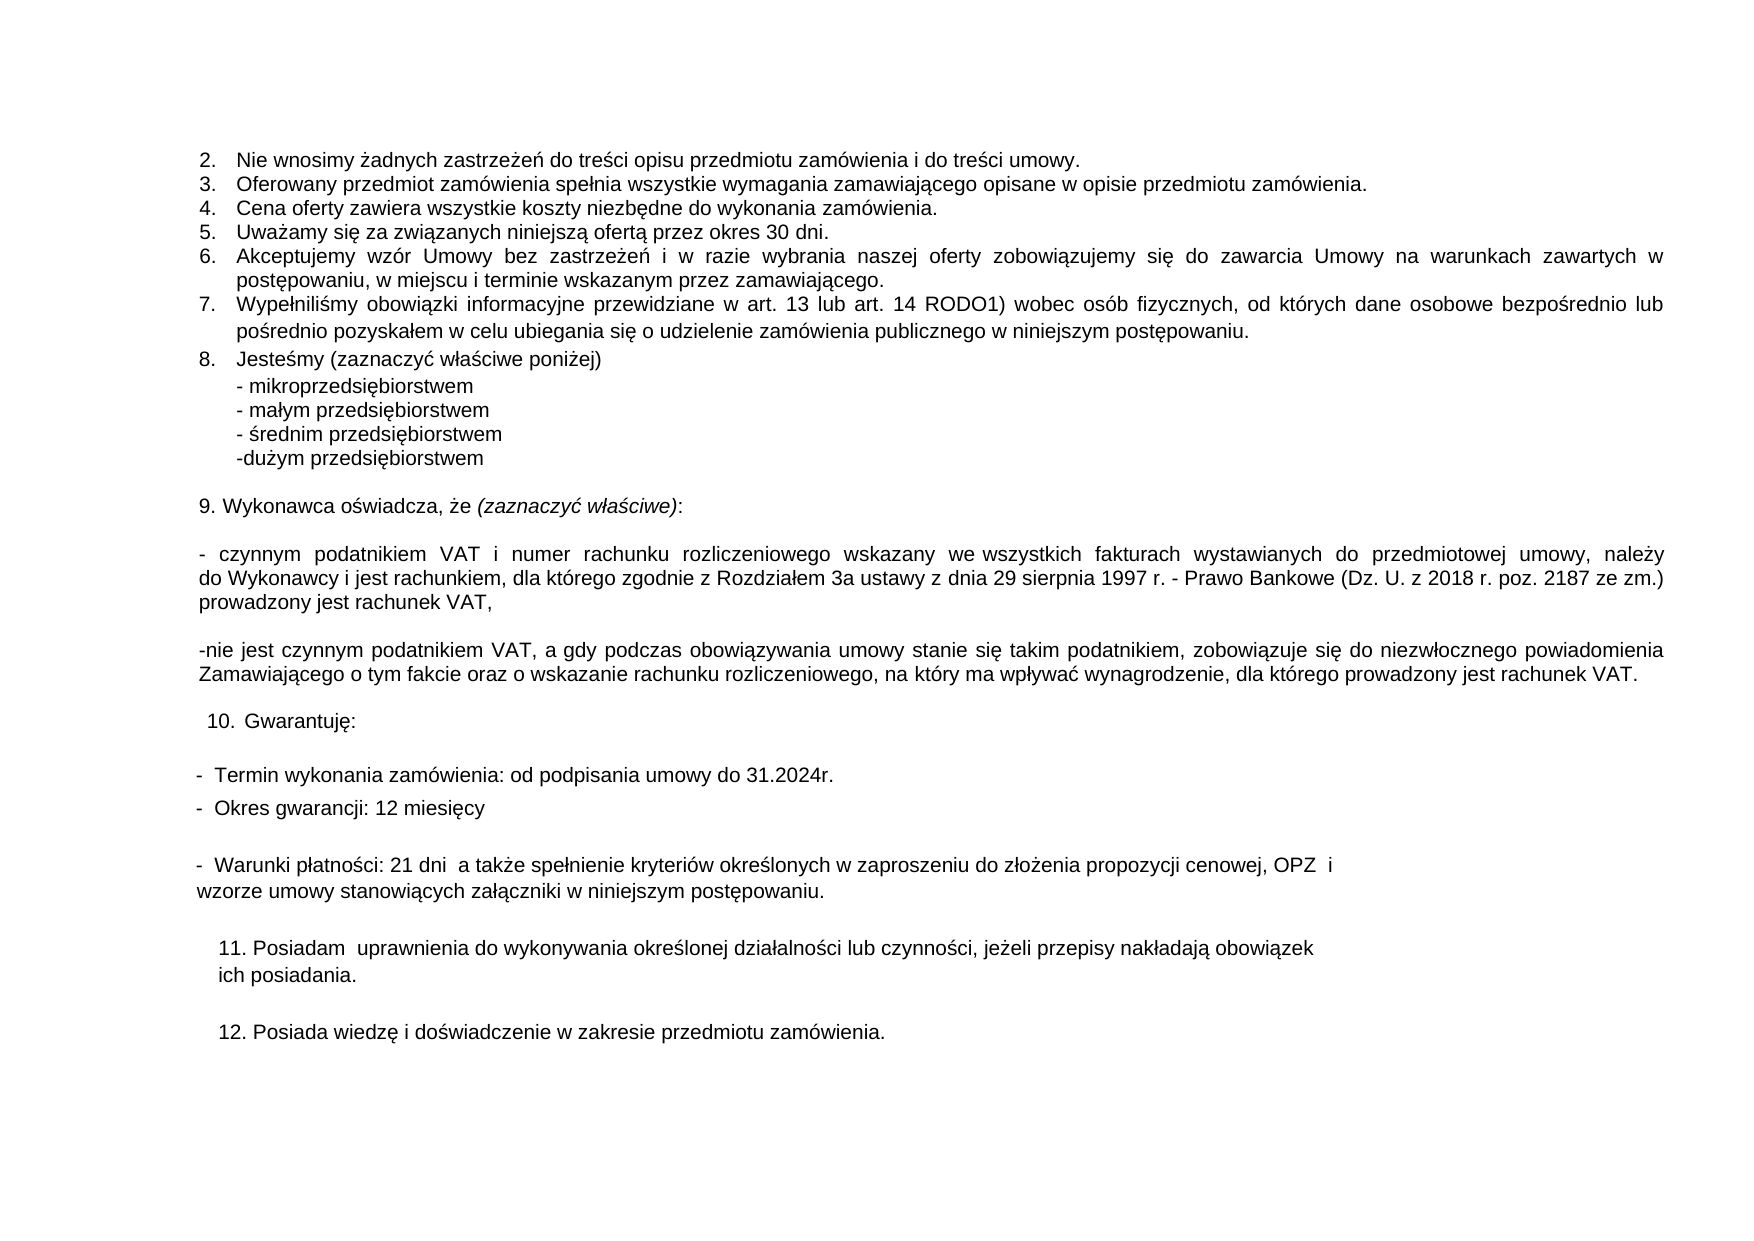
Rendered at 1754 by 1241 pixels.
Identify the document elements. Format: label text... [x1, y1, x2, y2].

list Uważamy się za związanych niniejszą ofertą przez okres 30 dni. [199, 219, 1665, 243]
list Nie wnosimy żadnych zastrzeżeń do treści opisu przedmiotu zamówienia i do treści umowy. [199, 148, 1665, 172]
text - czynnym podatnikiem VAT i numer rachunku rozliczeniowego wskazany we wszystkich fakturach wystawianych do przedmiotowej umowy, należy do Wykonawcy i jest rachunkiem, dla którego zgodnie z Rozdziałem 3a ustawy z dnia 29 sierpnia 1997 r. - Prawo Bankowe (Dz. U. z 2018 r. poz. 2187 ze zm.) prowadzony jest rachunek VAT, [199, 542, 1665, 613]
text 9. Wykonawca oświadcza, że (zaznaczyć właściwe): [199, 494, 1665, 518]
list Wypełniliśmy obowiązki informacyjne przewidziane w art. 13 lub art. 14 RODO1) wobec osób fizycznych, od których dane osobowe bezpośrednio lub pośrednio pozyskałem w celu ubiegania się o udzielenie zamówienia publicznego w niniejszym postępowaniu. [199, 291, 1665, 343]
list Cena oferty zawiera wszystkie koszty niezbędne do wykonania zamówienia. [199, 196, 1665, 219]
list Jesteśmy (zaznaczyć właściwe poniżej) [199, 346, 1665, 370]
text - mikroprzedsiębiorstwem [236, 374, 1665, 398]
text -dużym przedsiębiorstwem [236, 446, 1665, 470]
text - średnim przedsiębiorstwem [236, 422, 1665, 446]
text - małym przedsiębiorstwem [236, 398, 1665, 422]
text - Warunki płatności: 21 dni a także spełnienie kryteriów określonych w zaproszeniu do złożenia propozycji cenowej, OPZ i wzorze umowy stanowiących załączniki w niniejszym postępowaniu. [196, 852, 1345, 903]
text - Termin wykonania zamówienia: od podpisania umowy do 31.2024r. [196, 763, 1579, 787]
text 11. Posiadam uprawnienia do wykonywania określonej działalności lub czynności, jeżeli przepisy nakładają obowiązek ich posiadania. [218, 936, 1345, 986]
list Oferowany przedmiot zamówienia spełnia wszystkie wymagania zamawiającego opisane w opisie przedmiotu zamówienia. [199, 172, 1665, 196]
list Gwarantuję: [207, 709, 1579, 733]
text - Okres gwarancji: 12 miesięcy [196, 795, 1345, 819]
text -nie jest czynnym podatnikiem VAT, a gdy podczas obowiązywania umowy stanie się takim podatnikiem, zobowiązuje się do niezwłocznego powiadomienia Zamawiającego o tym fakcie oraz o wskazanie rachunku rozliczeniowego, na który ma wpływać wynagrodzenie, dla którego prowadzony jest rachunek VAT. [199, 637, 1665, 685]
text 12. Posiada wiedzę i doświadczenie w zakresie przedmiotu zamówienia. [218, 1019, 1345, 1043]
list Akceptujemy wzór Umowy bez zastrzeżeń i w razie wybrania naszej oferty zobowiązujemy się do zawarcia Umowy na warunkach zawartych w postępowaniu, w miejscu i terminie wskazanym przez zamawiającego. [199, 243, 1665, 291]
